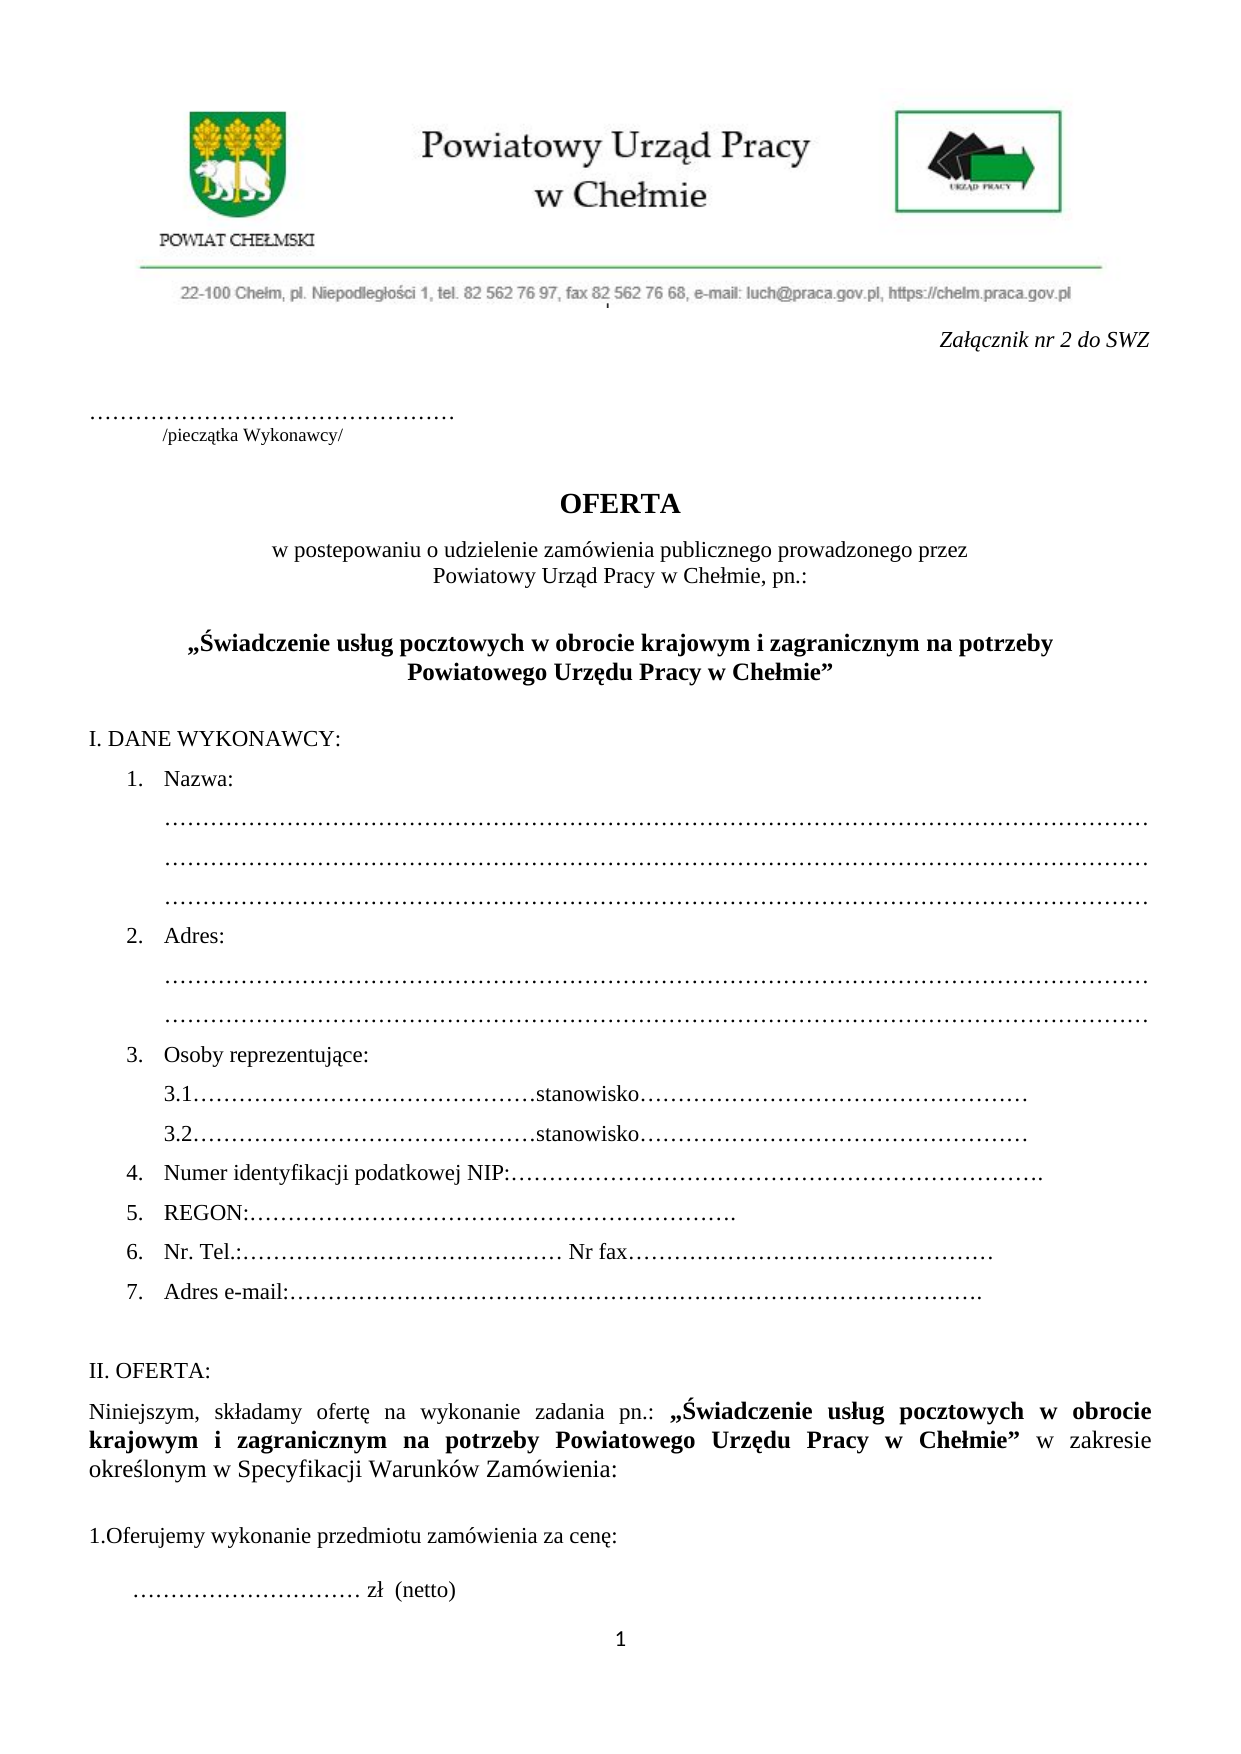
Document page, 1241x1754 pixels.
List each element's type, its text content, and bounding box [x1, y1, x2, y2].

list Adres: [126, 923, 1152, 949]
text Powiatowy Urząd Pracy w Chełmie, pn.: [89, 562, 1152, 589]
list Nazwa: [126, 765, 1152, 791]
text w postepowaniu o udzielenie zamówienia publicznego prowadzonego przez [89, 536, 1152, 562]
text I. DANE WYKONAWCY: [89, 725, 1152, 752]
list Numer identyfikacji podatkowej NIP:……………………………………………………………. [126, 1159, 1152, 1186]
list Nr. Tel.:…………………………………… Nr fax………………………………………… [126, 1238, 1152, 1265]
text Powiatowego Urzędu Pracy w Chełmie” [89, 657, 1152, 686]
text ………………………………………… [89, 398, 1152, 424]
picture [88, 88, 1152, 308]
text Załącznik nr 2 do SWZ [89, 326, 1152, 353]
text /pieczątka Wykonawcy/ [89, 424, 1152, 446]
text Niniejszym, składamy ofertę na wykonanie zadania pn.: „Świadczenie usług pocztowych w obrocie krajowym i zagranicznym na potrzeby Powiatowego Urzędu Pracy w Chełmie” w zakresie określonym w Specyfikacji Warunków Zamówienia: [89, 1396, 1152, 1483]
text „Świadczenie usług pocztowych w obrocie krajowym i zagranicznym na potrzeby [89, 628, 1152, 657]
text II. OFERTA: [89, 1357, 1152, 1383]
text OFERTA [89, 486, 1152, 519]
text ……………………………………………………………………………………………………………………………………………………………………………………………………………………………………………………………………………………………………………………………………………………… [164, 804, 1152, 909]
list Osoby reprezentujące: [126, 1041, 1152, 1067]
text 3.2………………………………………stanowisko…………………………………………… [164, 1120, 1152, 1146]
text 3.1………………………………………stanowisko…………………………………………… [164, 1081, 1152, 1107]
text ………………………… zł (netto) [126, 1576, 1152, 1603]
text …………………………………………………………………………………………………………………………………………………………………………………………………………………………………… [164, 962, 1152, 1028]
text 1.Oferujemy wykonanie przedmiotu zamówienia za cenę: [89, 1522, 1152, 1548]
list Adres e-mail:………………………………………………………………………………. [126, 1278, 1152, 1304]
list REGON:………………………………………………………. [126, 1199, 1152, 1225]
